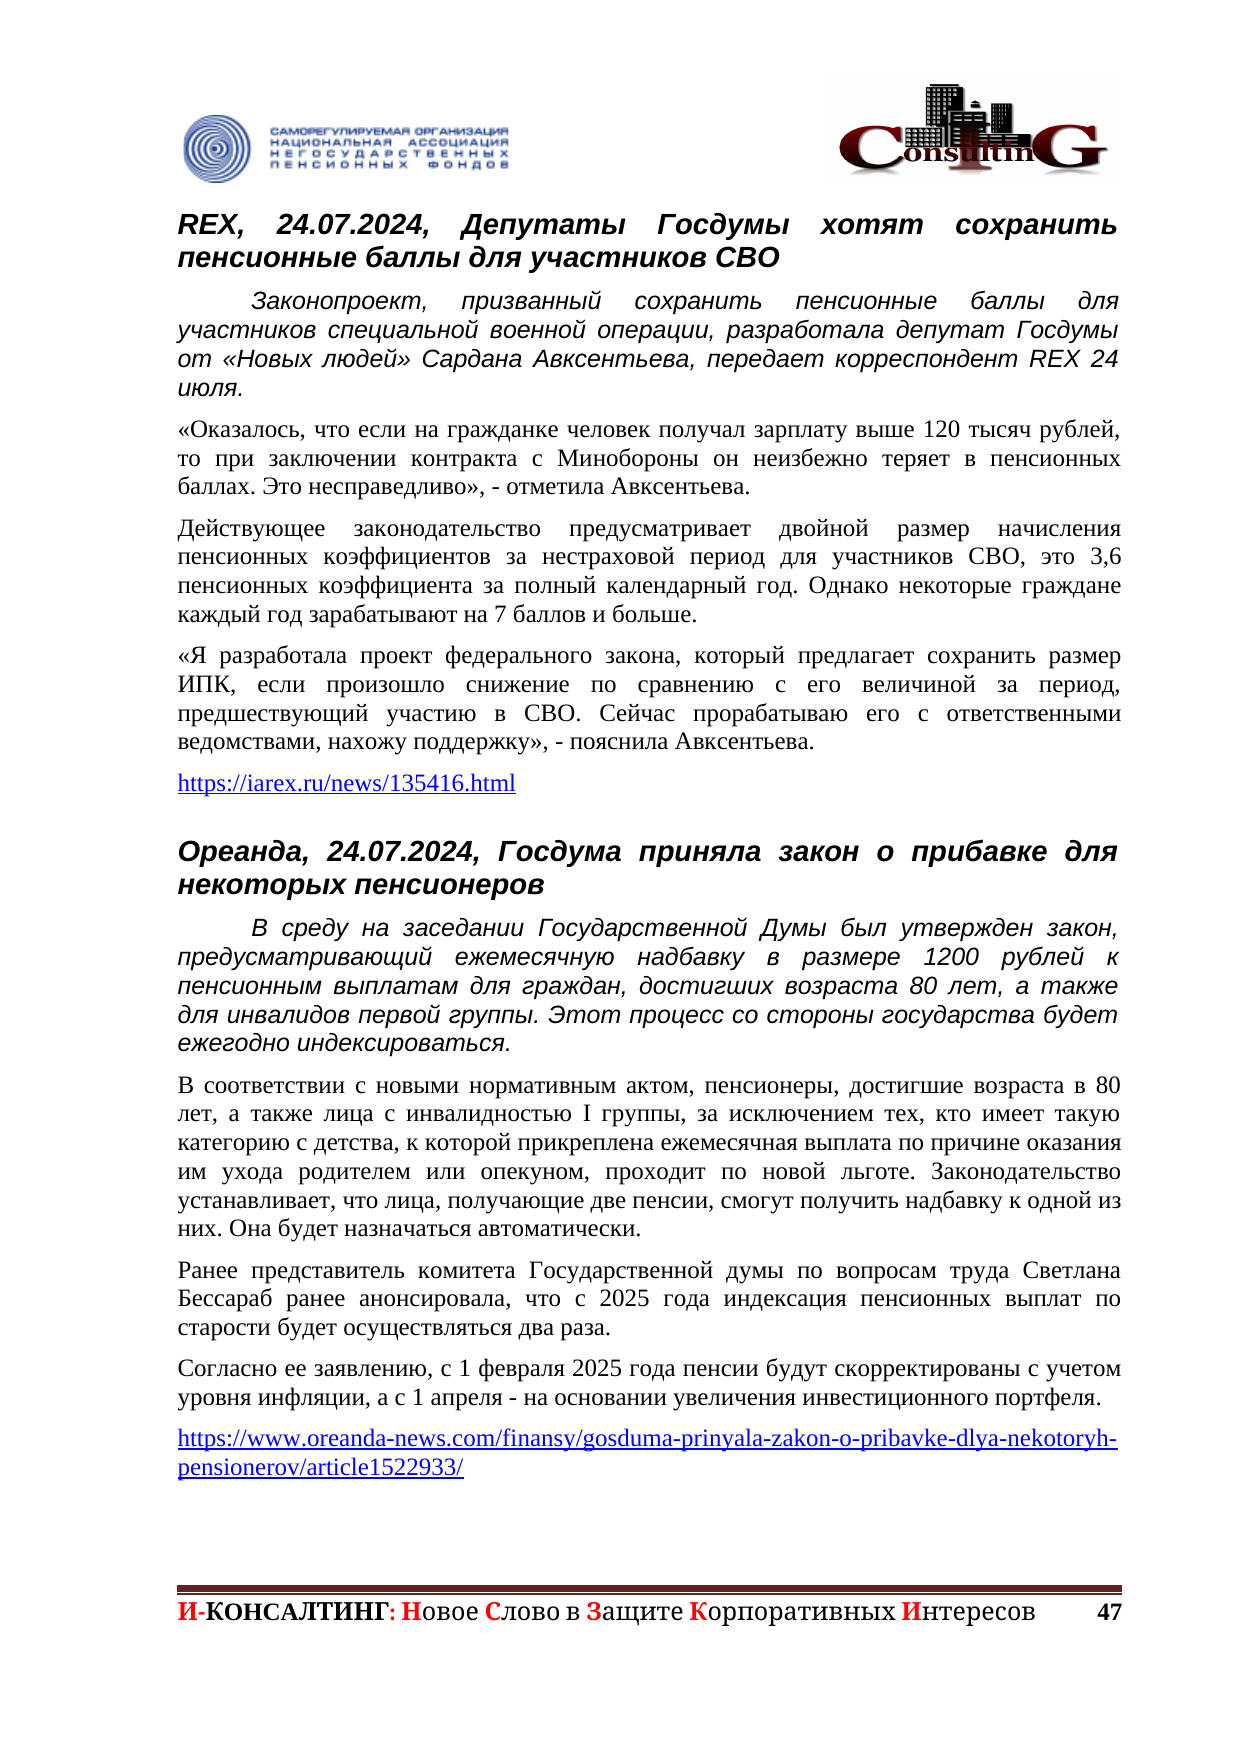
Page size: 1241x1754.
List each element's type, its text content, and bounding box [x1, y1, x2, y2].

text В соответствии с новыми нормативным актом, пенсионеры, достигшие возраста в 80 лет, а также лица с инвалидностью I группы, за исключением тех, кто имеет такую категорию с детства, к которой прикреплена ежемесячная выплата по причине оказания им ухода родителем или опекуном, проходит по новой льготе. Законодательство устанавливает, что лица, получающие две пенсии, смогут получить надбавку к одной из них. Она будет назначаться автоматически. [177, 1070, 1122, 1242]
text «Оказалось, что если на гражданке человек получал зарплату выше 120 тысяч рублей, то при заключении контракта с Минобороны он неизбежно теряет в пенсионных баллах. Это несправедливо», - отметила Авксентьева. [177, 414, 1122, 500]
text Действующее законодательство предусматривает двойной размер начисления пенсионных коэффициентов за нестраховой период для участников СВО, это 3,6 пенсионных коэффициента за полный календарный год. Однако некоторые граждане каждый год зарабатывают на 7 баллов и больше. [177, 513, 1122, 628]
text https://iarex.ru/news/135416.html [177, 768, 1122, 796]
picture [822, 73, 1123, 183]
subtitle В среду на заседании Государственной Думы был утвержден закон, предусматривающий ежемесячную надбавку в размере 1200 рублей к пенсионным выплатам для граждан, достигших возраста 80 лет, а также для инвалидов первой группы. Этот процесс со стороны государства будет ежегодно индексироваться. [177, 913, 1122, 1057]
subtitle Ореанда, 24.07.2024, Госдума приняла закон о прибавке для некоторых пенсионеров [177, 834, 1122, 901]
text Ранее представитель комитета Государственной думы по вопросам труда Светлана Бессараб ранее анонсировала, что с 2025 года индексация пенсионных выплат по старости будет осуществляться два раза. [177, 1255, 1122, 1341]
subtitle REX, 24.07.2024, Депутаты Госдумы хотят сохранить пенсионные баллы для участников СВО [177, 207, 1122, 274]
text «Я разработала проект федерального закона, который предлагает сохранить размер ИПК, если произошло снижение по сравнению с его величиной за период, предшествующий участию в СВО. Сейчас прорабатываю его с ответственными ведомствами, нахожу поддержку», - пояснила Авксентьева. [177, 640, 1122, 755]
text Согласно ее заявлению, с 1 февраля 2025 года пенсии будут скорректированы с учетом уровня инфляции, а с 1 апреля - на основании увеличения инвестиционного портфеля. [177, 1353, 1122, 1411]
picture [183, 115, 509, 183]
text https://www.oreanda-news.com/finansy/gosduma-prinyala-zakon-o-pribavke-dlya-nekotoryh-pensionerov/article1522933/ [177, 1423, 1122, 1481]
subtitle Законопроект, призванный сохранить пенсионные баллы для участников специальной военной операции, разработала депутат Госдумы от «Новых людей» Сардана Авксентьева, передает корреспондент REX 24 июля. [177, 286, 1122, 401]
